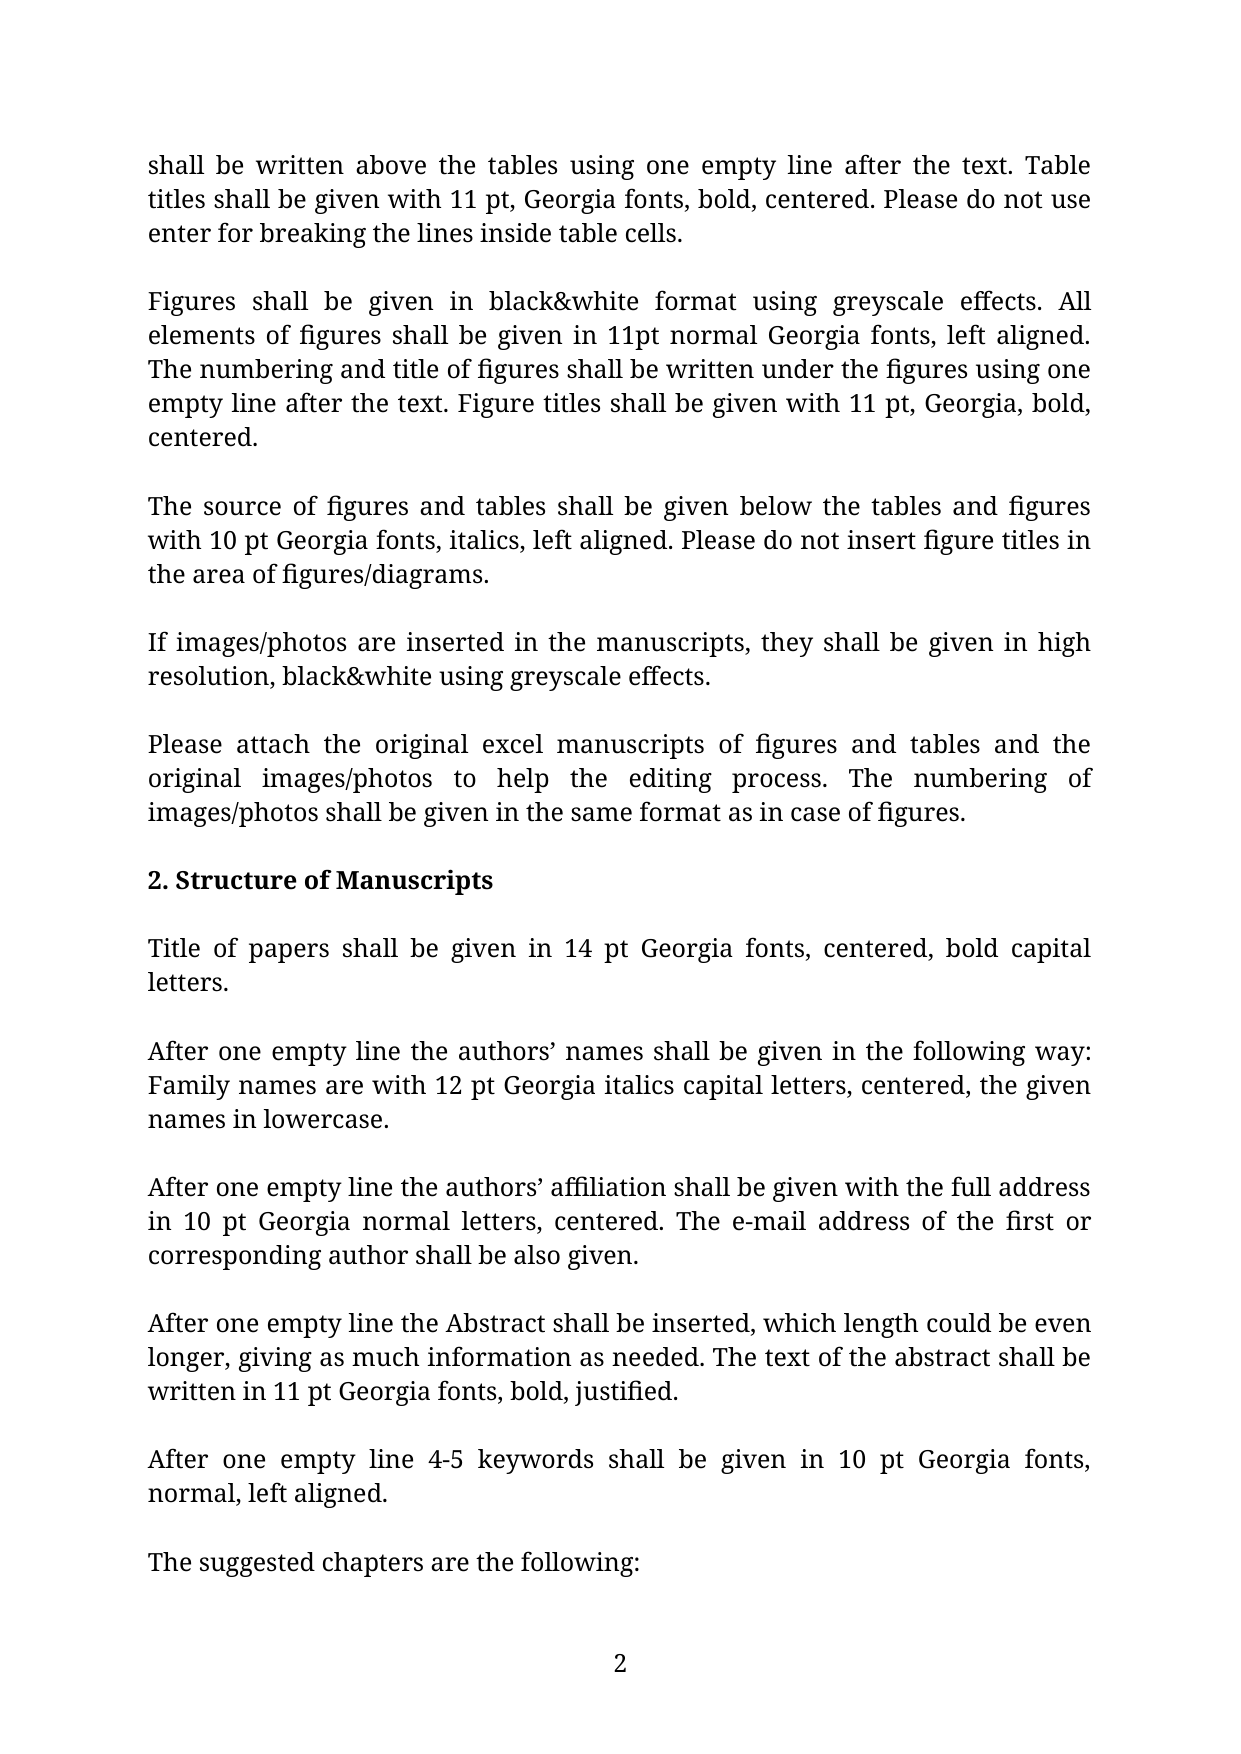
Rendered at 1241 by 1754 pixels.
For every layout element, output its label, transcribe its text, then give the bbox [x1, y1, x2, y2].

text After one empty line the Abstract shall be inserted, which length could be even longer, giving as much information as needed. The text of the abstract shall be written in 11 pt Georgia fonts, bold, justified. [148, 1306, 1093, 1408]
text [148, 148, 1093, 250]
text Figures shall be given in black&white format using greyscale effects. All elements of figures shall be given in 11pt normal Georgia fonts, left aligned. The numbering and title of figures shall be written under the figures using one empty line after the text. Figure titles shall be given with 11 pt, Georgia, bold, centered. [148, 284, 1093, 454]
text The source of figures and tables shall be given below the tables and figures with 10 pt Georgia fonts, italics, left aligned. Please do not insert figure titles in the area of figures/diagrams. [148, 488, 1093, 590]
text 2. Structure of Manuscripts [148, 863, 1093, 897]
text After one empty line the authors’ affiliation shall be given with the full address in 10 pt Georgia normal letters, centered. The e-mail address of the first or corresponding author shall be also given. [148, 1169, 1093, 1272]
text After one empty line 4-5 keywords shall be given in 10 pt Georgia fonts, normal, left aligned. [148, 1442, 1093, 1510]
text Please attach the original excel manuscripts of figures and tables and the original images/photos to help the editing process. The numbering of images/photos shall be given in the same format as in case of figures. [148, 727, 1093, 829]
text If images/photos are inserted in the manuscripts, they shall be given in high resolution, black&white using greyscale effects. [148, 624, 1093, 693]
text After one empty line the authors’ names shall be given in the following way: Family names are with 12 pt Georgia italics capital letters, centered, the given names in lowercase. [148, 1033, 1093, 1135]
text The suggested chapters are the following: [148, 1544, 1093, 1578]
text Title of papers shall be given in 14 pt Georgia fonts, centered, bold capital letters. [148, 931, 1093, 999]
